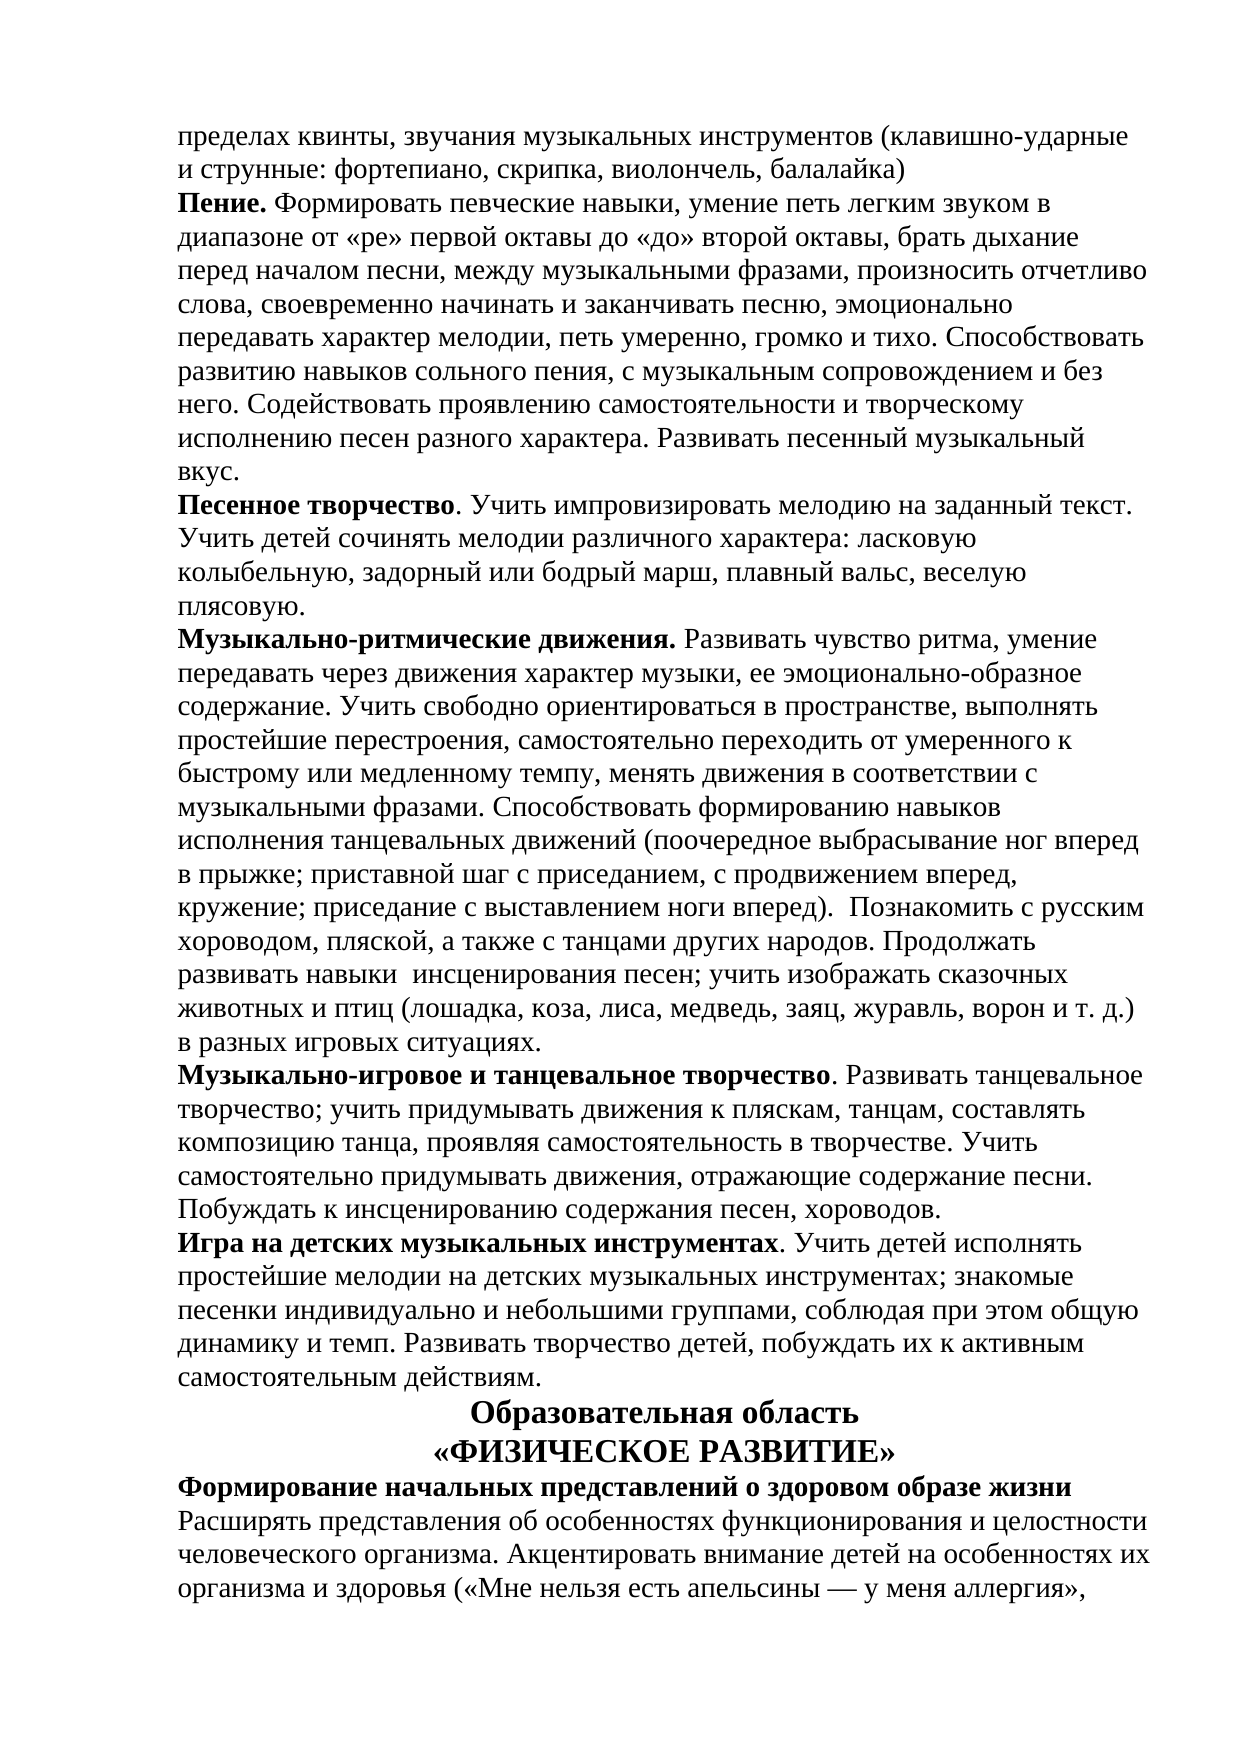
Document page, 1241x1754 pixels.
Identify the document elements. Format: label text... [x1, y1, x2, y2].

text Формирование начальных представлений о здоровом образе жизни [177, 1469, 1152, 1503]
text Песенное творчество. Учить импровизировать мелодию на заданный текст. Учить детей сочинять мелодии различного характера: ласковую колыбельную, задорный или бодрый марш, плавный вальс, веселую плясовую. [177, 487, 1152, 621]
text Игра на детских музыкальных инструментах. Учить детей исполнять простейшие мелодии на детских музыкальных инструментах; знакомые песенки индивидуально и небольшими группами, соблюдая при этом общую динамику и темп. Развивать творчество детей, побуждать их к активным самостоятельным действиям. [177, 1225, 1152, 1393]
text Музыкально-игровое и танцевальное творчество. Развивать танцевальное творчество; учить придумывать движения к пляскам, танцам, составлять композицию танца, проявляя самостоятельность в творчестве. Учить самостоятельно придумывать движения, отражающие содержание песни. Побуждать к инсценированию содержания песен, хороводов. [177, 1057, 1152, 1225]
text Музыкально-ритмические движения. Развивать чувство ритма, умение передавать через движения характер музыки, ее эмоционально-образное содержание. Учить свободно ориентироваться в пространстве, выполнять простейшие перестроения, самостоятельно переходить от умеренного к быстрому или медленному темпу, менять движения в соответствии с музыкальными фразами. Способствовать формированию навыков исполнения танцевальных движений (поочередное выбрасывание ног вперед в прыжке; приставной шаг с приседанием, с продвижением вперед, кружение; приседание с выставлением ноги вперед). Познакомить с русским хороводом, пляской, а также с танцами других народов. Продолжать развивать навыки инсценирования песен; учить изображать сказочных животных и птиц (лошадка, коза, лиса, медведь, заяц, журавль, ворон и т. д.) в разных игровых ситуациях. [177, 621, 1152, 1057]
text Образовательная область [177, 1393, 1152, 1431]
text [177, 118, 1152, 185]
text «ФИЗИЧЕСКОЕ РАЗВИТИЕ» [177, 1431, 1152, 1469]
text Пение. Формировать певческие навыки, умение петь легким звуком в диапазоне от «ре» первой октавы до «до» второй октавы, брать дыхание перед началом песни, между музыкальными фразами, произносить отчетливо слова, своевременно начинать и заканчивать песню, эмоционально передавать характер мелодии, петь умеренно, громко и тихо. Способствовать развитию навыков сольного пения, с музыкальным сопровождением и без него. Содействовать проявлению самостоятельности и творческому исполнению песен разного характера. Развивать песенный музыкальный вкус. [177, 185, 1152, 487]
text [177, 1503, 1152, 1603]
